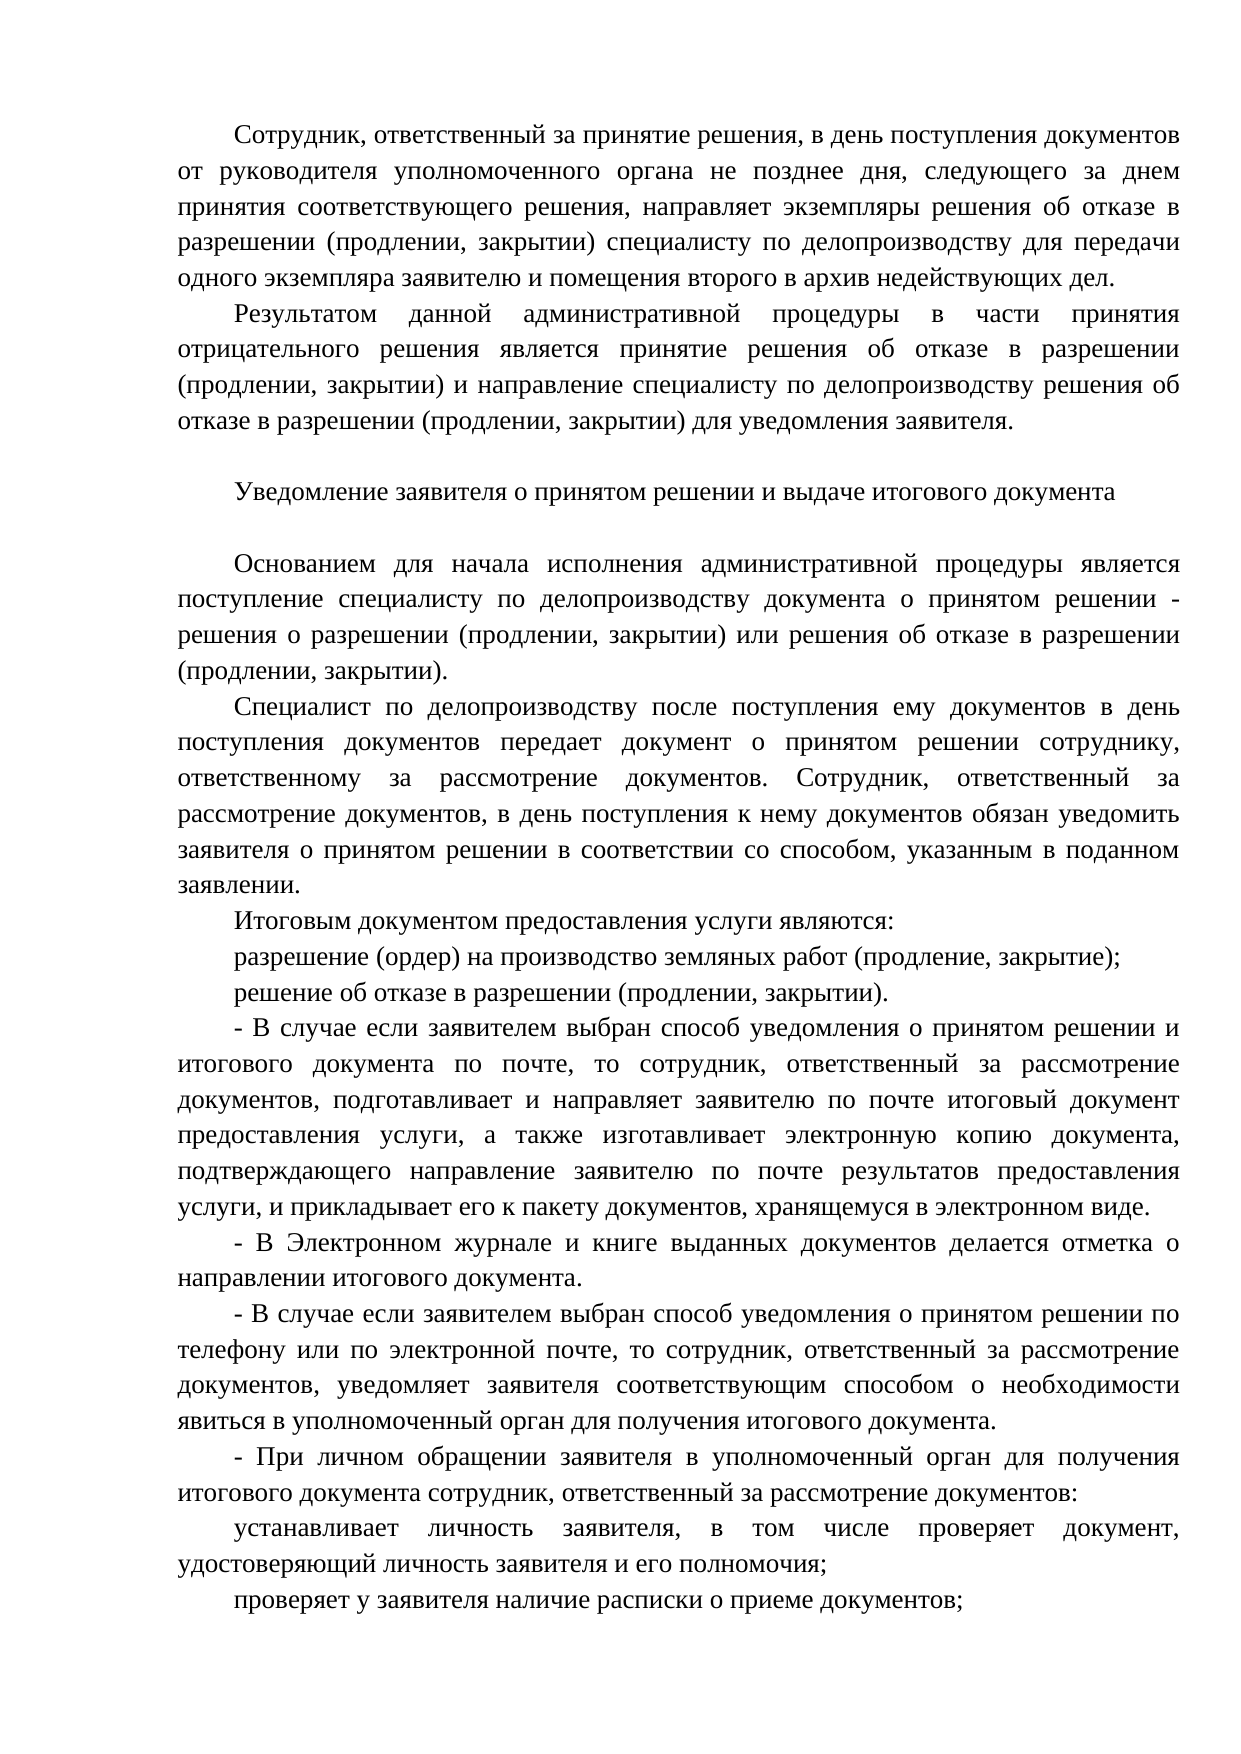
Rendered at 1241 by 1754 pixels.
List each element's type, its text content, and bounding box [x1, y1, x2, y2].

text Уведомление заявителя о принятом решении и выдаче итогового документа [177, 475, 1181, 507]
text - В случае если заявителем выбран способ уведомления о принятом решении и итогового документа по почте, то сотрудник, ответственный за рассмотрение документов, подготавливает и направляет заявителю по почте итоговый документ предоставления услуги, а также изготавливает электронную копию документа, подтверждающего направление заявителю по почте результатов предоставления услуги, и прикладывает его к пакету документов, хранящемуся в электронном виде. [177, 1011, 1181, 1221]
text Основанием для начала исполнения административной процедуры является поступление специалисту по делопроизводству документа о принятом решении - решения о разрешении (продлении, закрытии) или решения об отказе в разрешении (продлении, закрытии). [177, 547, 1181, 685]
text разрешение (ордер) на производство земляных работ (продление, закрытие); [177, 940, 1181, 971]
text - В случае если заявителем выбран способ уведомления о принятом решении по телефону или по электронной почте, то сотрудник, ответственный за рассмотрение документов, уведомляет заявителя соответствующим способом о необходимости явиться в уполномоченный орган для получения итогового документа. [177, 1297, 1181, 1436]
text Результатом данной административной процедуры в части принятия отрицательного решения является принятие решения об отказе в разрешении (продлении, закрытии) и направление специалисту по делопроизводству решения об отказе в разрешении (продлении, закрытии) для уведомления заявителя. [177, 297, 1181, 435]
text Итоговым документом предоставления услуги являются: [177, 904, 1181, 935]
text Сотрудник, ответственный за принятие решения, в день поступления документов от руководителя уполномоченного органа не позднее дня, следующего за днем принятия соответствующего решения, направляет экземпляры решения об отказе в разрешении (продлении, закрытии) специалисту по делопроизводству для передачи одного экземпляра заявителю и помещения второго в архив недействующих дел. [177, 118, 1181, 292]
text Специалист по делопроизводству после поступления ему документов в день поступления документов передает документ о принятом решении сотруднику, ответственному за рассмотрение документов. Сотрудник, ответственный за рассмотрение документов, в день поступления к нему документов обязан уведомить заявителя о принятом решении в соответствии со способом, указанным в поданном заявлении. [177, 690, 1181, 899]
text устанавливает личность заявителя, в том числе проверяет документ, удостоверяющий личность заявителя и его полномочия; [177, 1512, 1181, 1578]
text проверяет у заявителя наличие расписки о приеме документов; [177, 1583, 1181, 1614]
text решение об отказе в разрешении (продлении, закрытии). [177, 976, 1181, 1007]
text - При личном обращении заявителя в уполномоченный орган для получения итогового документа сотрудник, ответственный за рассмотрение документов: [177, 1440, 1181, 1507]
text - В Электронном журнале и книге выданных документов делается отметка о направлении итогового документа. [177, 1226, 1181, 1293]
